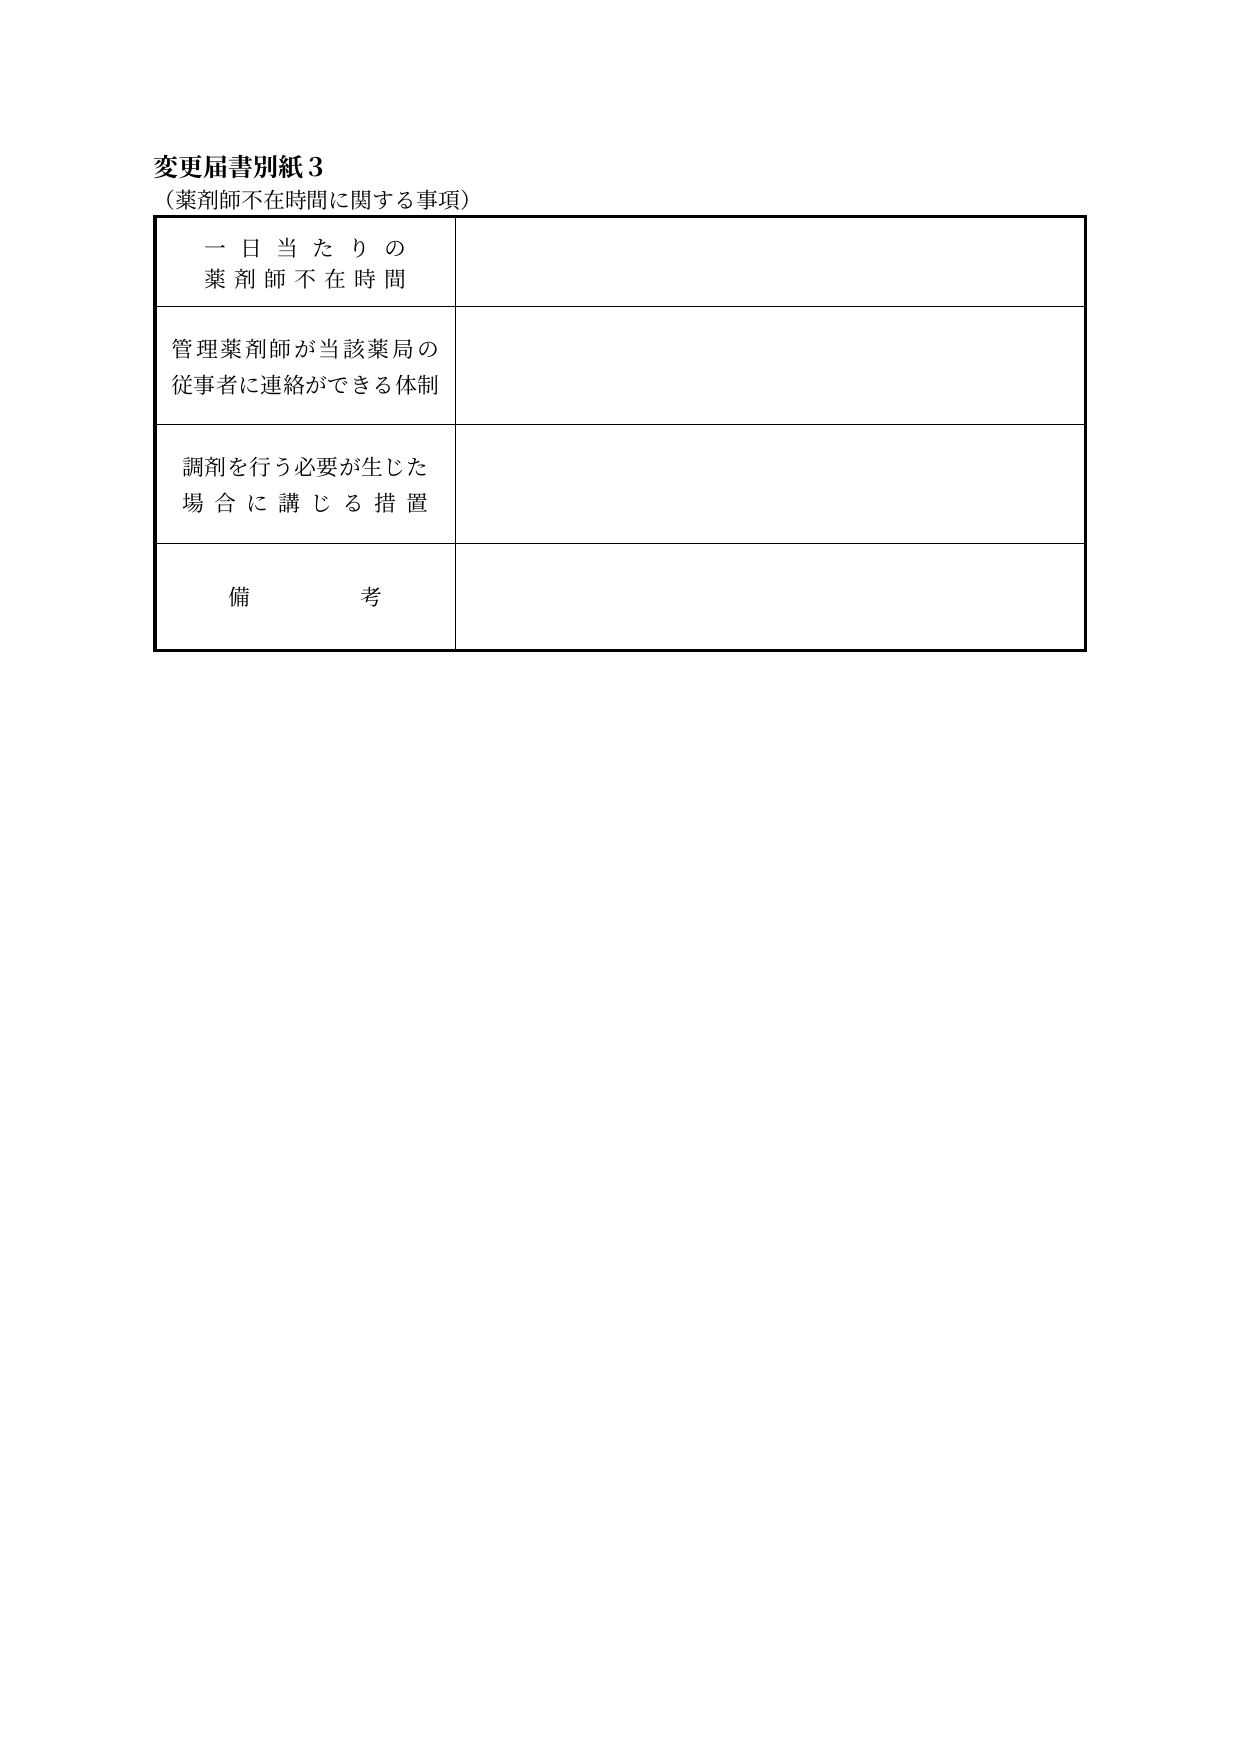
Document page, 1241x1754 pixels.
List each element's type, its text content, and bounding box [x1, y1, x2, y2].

table_header [456, 218, 1084, 306]
table_cell 管理薬剤師が当該薬局の 従事者に連絡ができる体制 [157, 307, 455, 424]
table_cell 調剤を行う必要が生じた 場合に講じる措置 [157, 425, 455, 542]
table_header 一日当たりの 薬剤師不在時間 [157, 218, 455, 306]
text （薬剤師不在時間に関する事項） [153, 184, 1087, 215]
text 変更届書別紙３ [153, 148, 1087, 184]
table_cell 備 考 [157, 544, 455, 649]
table_cell [456, 425, 1084, 542]
table_cell [456, 544, 1084, 649]
table_cell [456, 307, 1084, 424]
